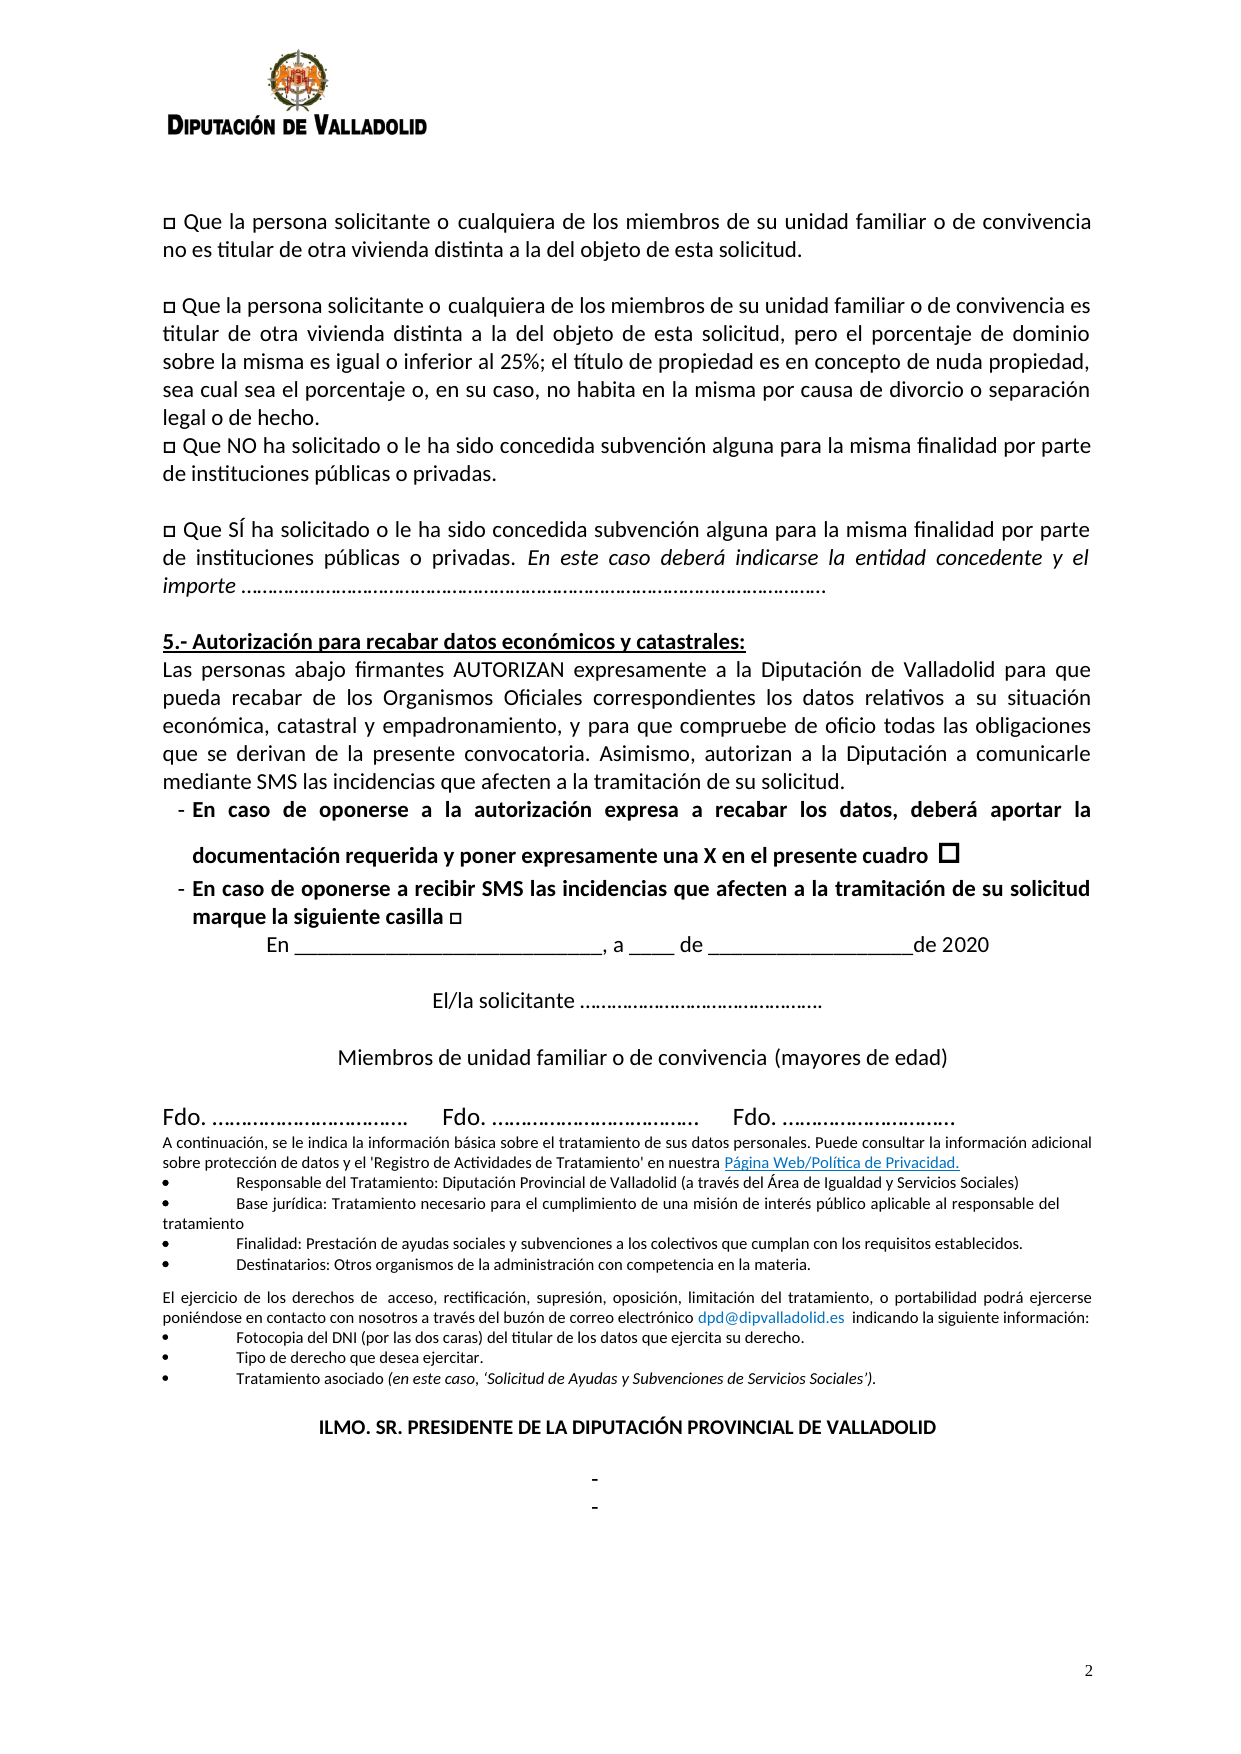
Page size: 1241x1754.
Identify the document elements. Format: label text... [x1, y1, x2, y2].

text Miembros de unidad familiar o de convivencia (mayores de edad) [162, 1043, 1093, 1071]
list Tipo de derecho que desea ejercitar. [162, 1348, 1093, 1368]
text Las personas abajo firmantes AUTORIZAN expresamente a la Diputación de Valladolid para que pueda recabar de los Organismos Oficiales correspondientes los datos relativos a su situación económica, catastral y empadronamiento, y para que compruebe de oficio todas las obligaciones que se derivan de la presente convocatoria. Asimismo, autorizan a la Diputación a comunicarle mediante SMS las incidencias que afecten a la tramitación de su solicitud. [162, 655, 1093, 795]
picture [162, 44, 432, 149]
subtitle Responsable del Tratamiento: Diputación Provincial de Valladolid (a través del Área de Igualdad y Servicios Sociales) [162, 1173, 1093, 1193]
list Fotocopia del DNI (por las dos caras) del titular de los datos que ejercita su derecho. [162, 1327, 1093, 1348]
list En caso de oponerse a la autorización expresa a recabar los datos, deberá aportar la documentación requerida y poner expresamente una X en el presente cuadro □ [177, 795, 1093, 874]
text □ Que la persona solicitante o cualquiera de los miembros de su unidad familiar o de convivencia no es titular de otra vivienda distinta a la del objeto de esta solicitud. [162, 207, 1093, 263]
text □ Que la persona solicitante o cualquiera de los miembros de su unidad familiar o de convivencia es titular de otra vivienda distinta a la del objeto de esta solicitud, pero el porcentaje de dominio sobre la misma es igual o inferior al 25%; el título de propiedad es en concepto de nuda propiedad, sea cual sea el porcentaje o, en su caso, no habita en la misma por causa de divorcio o separación legal o de hecho. [162, 291, 1093, 431]
text □ Que SÍ ha solicitado o le ha sido concedida subvención alguna para la misma finalidad por parte de instituciones públicas o privadas. En este caso deberá indicarse la entidad concedente y el importe ………………………………………………………………………………………………… [162, 515, 1093, 599]
list Tratamiento asociado (en este caso, ‘Solicitud de Ayudas y Subvenciones de Servicios Sociales’). [162, 1368, 1093, 1388]
text En ___________________________, a ____ de __________________de 2020 [162, 930, 1093, 958]
text 5.- Autorización para recabar datos económicos y catastrales: [162, 627, 1093, 655]
text A continuación, se le indica la información básica sobre el tratamiento de sus datos personales. Puede consultar la información adicional sobre protección de datos y el 'Registro de Actividades de Tratamiento' en nuestra Página Web/Política de Privacidad. [162, 1132, 1093, 1173]
subtitle Destinatarios: Otros organismos de la administración con competencia en la materia. [162, 1254, 1061, 1274]
text Fdo. ……………………………. Fdo. ……………………………… Fdo. ………………………… [162, 1101, 1093, 1132]
subtitle Finalidad: Prestación de ayudas sociales y subvenciones a los colectivos que cumplan con los requisitos establecidos. [162, 1233, 1061, 1254]
text El/la solicitante ………………………………………. [162, 986, 1093, 1014]
subtitle Base jurídica: Tratamiento necesario para el cumplimiento de una misión de interés público aplicable al responsable del tratamiento [162, 1193, 1061, 1233]
subtitle El ejercicio de los derechos de acceso, rectificación, supresión, oposición, limitación del tratamiento, o portabilidad podrá ejercerse poniéndose en contacto con nosotros a través del buzón de correo electrónico dpd@dipvalladolid.es indicando la siguiente información: [162, 1287, 1093, 1327]
text ILMO. SR. PRESIDENTE DE LA DIPUTACIÓN PROVINCIAL DE VALLADOLID [162, 1414, 1093, 1439]
list En caso de oponerse a recibir SMS las incidencias que afecten a la tramitación de su solicitud marque la siguiente casilla □ [177, 874, 1093, 930]
text □ Que NO ha solicitado o le ha sido concedida subvención alguna para la misma finalidad por parte de instituciones públicas o privadas. [162, 431, 1093, 487]
